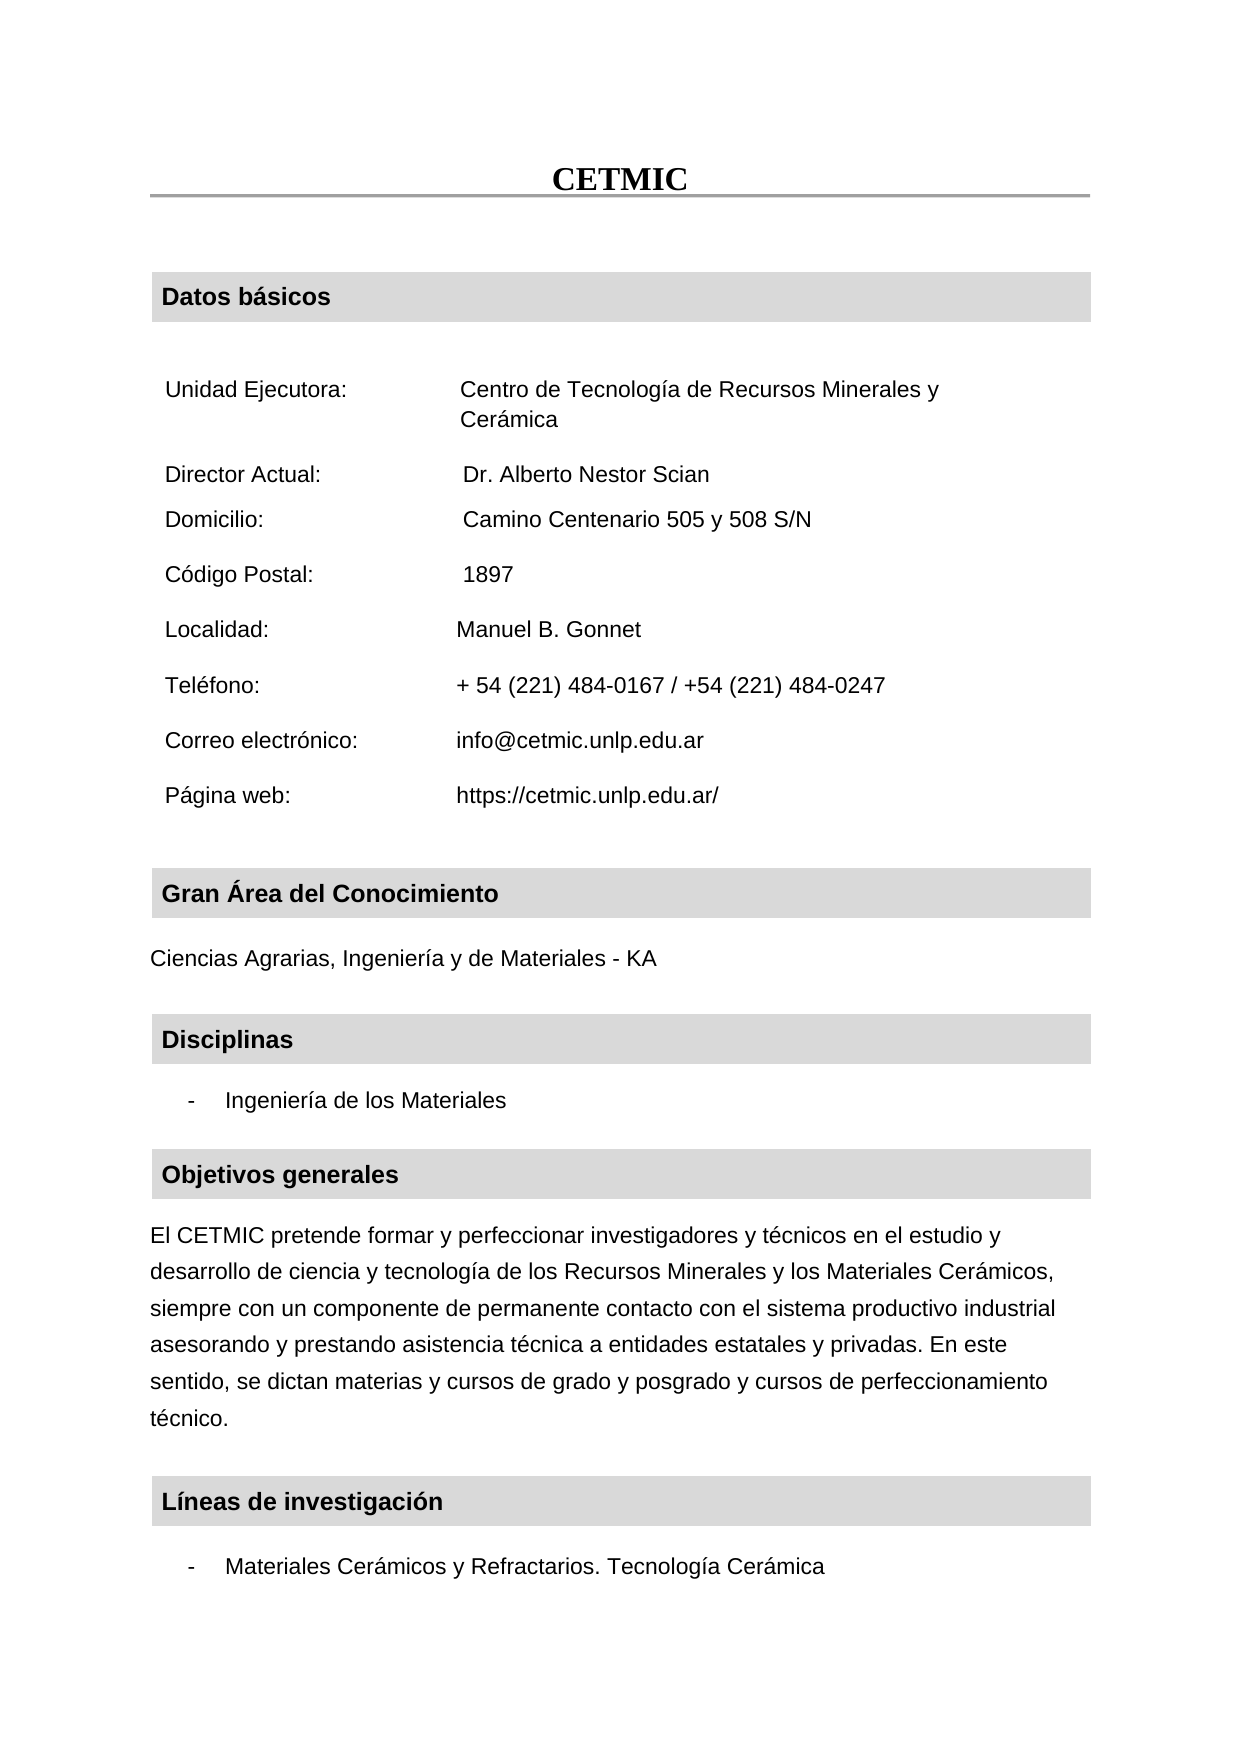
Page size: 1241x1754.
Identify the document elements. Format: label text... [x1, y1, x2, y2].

table_header Disciplinas [152, 1014, 1091, 1064]
text Teléfono: + 54 (221) 484-0167 / +54 (221) 484-0247 [164, 672, 1007, 698]
table_header Objetivos generales [152, 1149, 1091, 1199]
table_header Gran Área del Conocimiento [152, 868, 1091, 918]
text Director Actual: Dr. Alberto Nestor Scian [164, 461, 1007, 488]
text Página web: https://cetmic.unlp.edu.ar/ [164, 782, 1007, 808]
text CETMIC [150, 175, 1090, 194]
text Código Postal: 1897 [164, 561, 1007, 588]
table_header Datos básicos [152, 272, 1091, 322]
table_header Líneas de investigación [152, 1476, 1091, 1526]
text Domicilio: Camino Centenario 505 y 508 S/N [164, 506, 1007, 532]
text El CETMIC pretende formar y perfeccionar investigadores y técnicos en el estudio y desarrollo de ciencia y tecnología de los Recursos Minerales y los Materiales Cerámicos, siempre con un componente de permanente contacto con el sistema productivo industrial asesorando y prestando asistencia técnica a entidades estatales y privadas. En este sentido, se dictan materias y cursos de grado y posgrado y cursos de perfeccionamiento técnico. [150, 1222, 1090, 1431]
list Ingeniería de los Materiales [187, 1087, 1007, 1113]
text Ciencias Agrarias, Ingeniería y de Materiales - KA [150, 945, 1007, 971]
text Unidad Ejecutora: Centro de Tecnología de Recursos Minerales y Cerámica [165, 376, 1007, 432]
text Localidad: Manuel B. Gonnet [164, 616, 1007, 643]
list Materiales Cerámicos y Refractarios. Tecnología Cerámica [187, 1553, 1007, 1579]
text Correo electrónico: info@cetmic.unlp.edu.ar [164, 727, 1007, 753]
